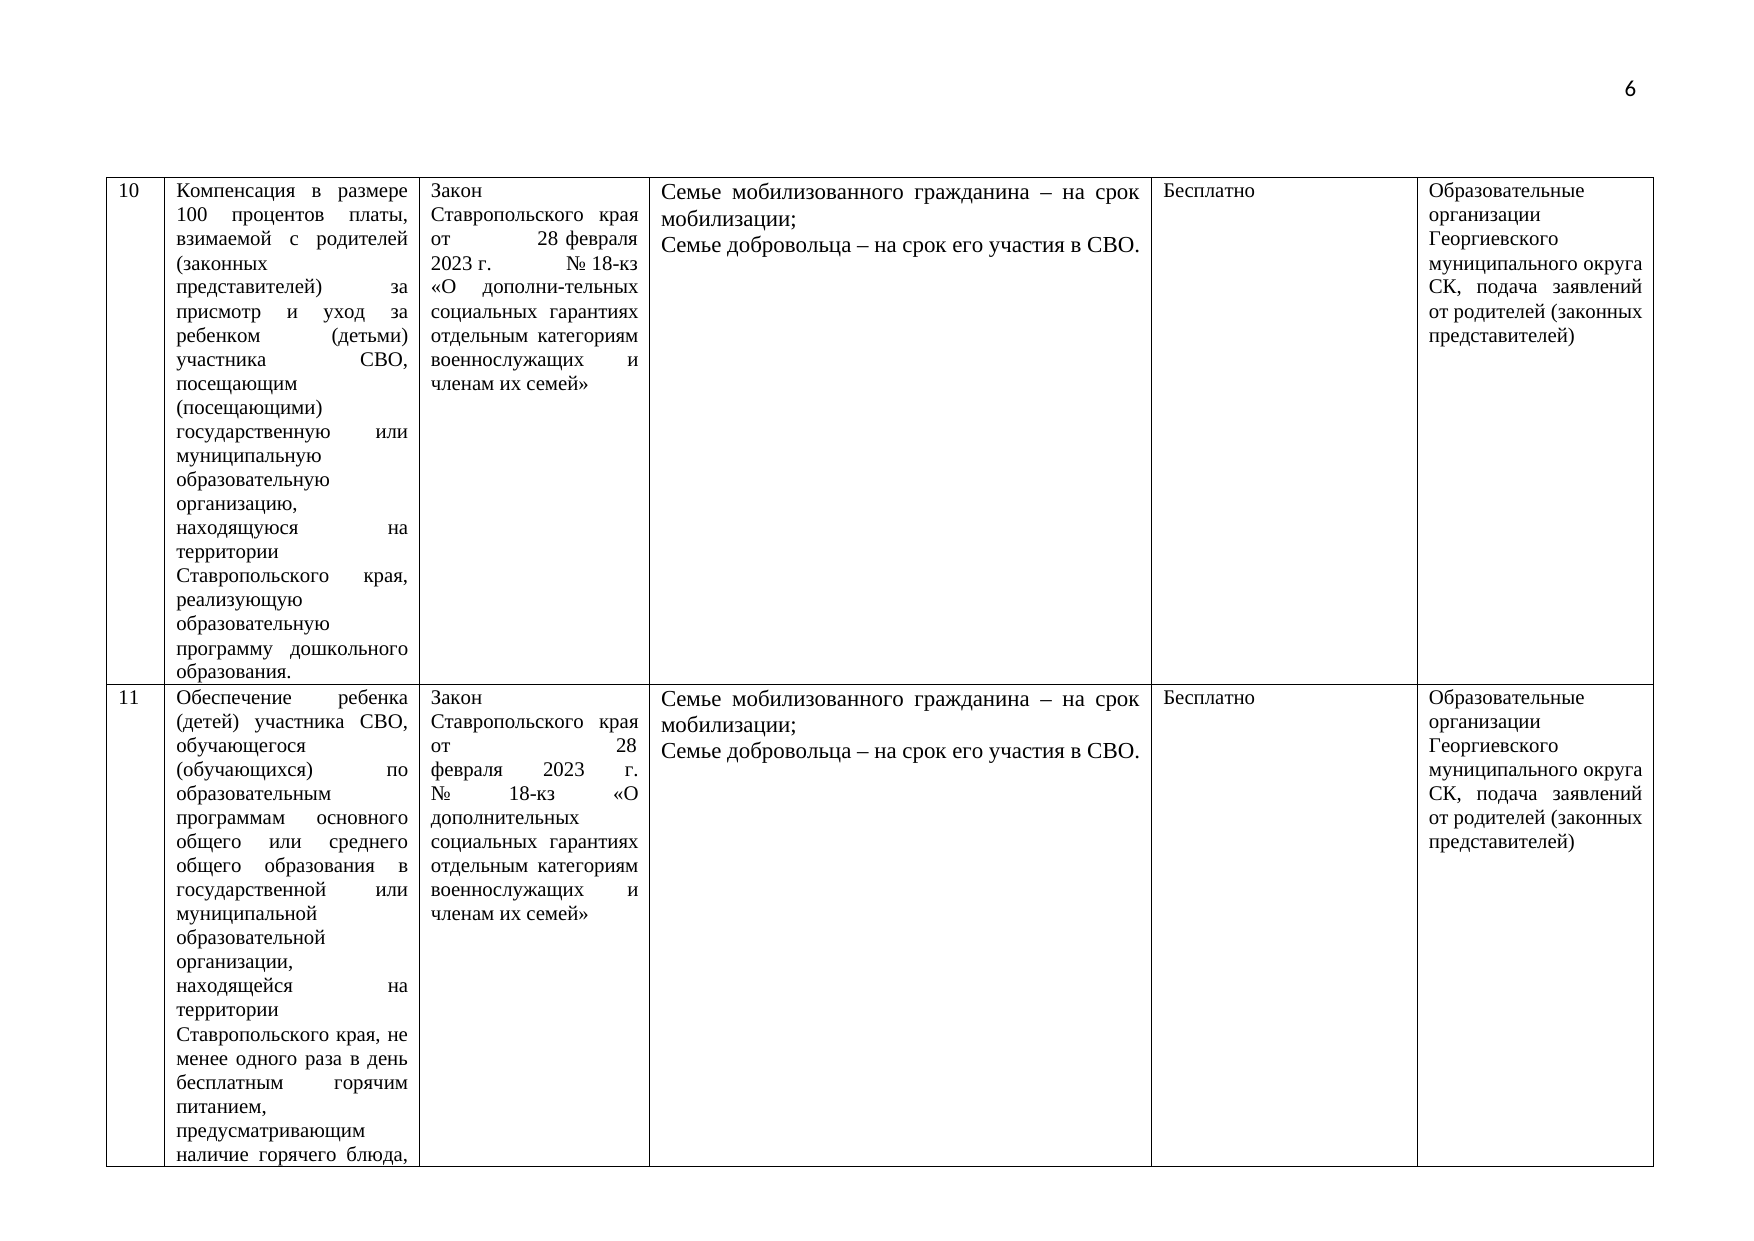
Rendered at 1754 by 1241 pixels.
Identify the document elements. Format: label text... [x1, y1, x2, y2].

table_cell Компенсация в размере 100 процентов платы, взимаемой с родителей (законных представителей) за присмотр и уход за ребенком (детьми) участника СВО, посещающим (посещающими) государственную или муниципальную образовательную организацию, находящуюся на территории Ставропольского края, реализующую образовательную программу дошкольного образования. [165, 178, 419, 683]
table_cell Семье мобилизованного гражданина – на срок мобилизации; Семье добровольца – на срок его участия в СВО. [650, 178, 1151, 683]
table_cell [420, 178, 649, 683]
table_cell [165, 685, 419, 1166]
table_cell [1418, 178, 1653, 683]
table_cell Бесплатно [1152, 685, 1417, 1166]
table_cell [650, 685, 1151, 1166]
table_cell 10 [107, 178, 164, 683]
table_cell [1418, 685, 1653, 1166]
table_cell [420, 685, 649, 1166]
table_cell Бесплатно [1152, 178, 1417, 683]
table_cell 11 [107, 685, 164, 1166]
